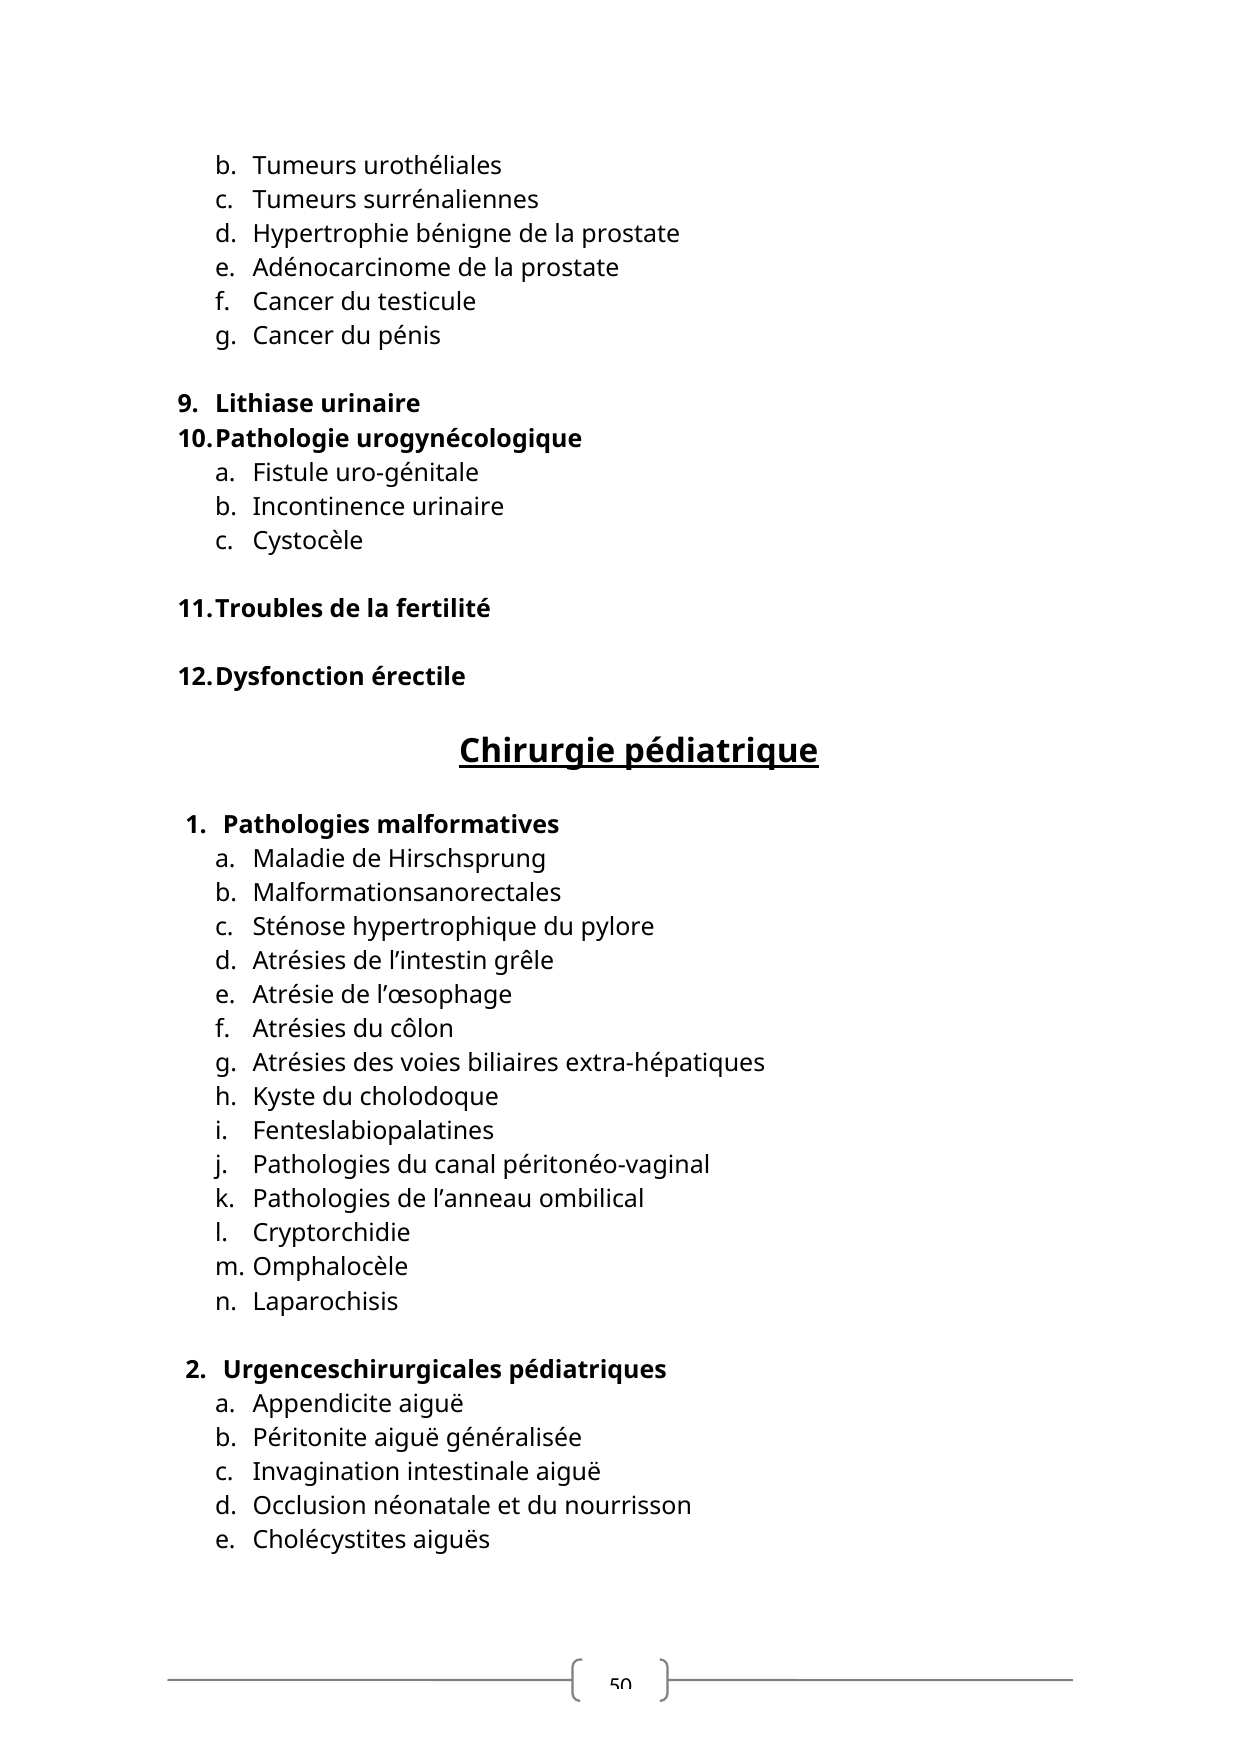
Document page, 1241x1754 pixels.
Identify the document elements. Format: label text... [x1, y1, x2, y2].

list Atrésies de l’intestin grêle [215, 942, 1092, 977]
list Occlusion néonatale et du nourrisson [215, 1487, 1092, 1522]
list Pathologies malformatives [185, 806, 1092, 840]
list Tumeurs surrénaliennes [215, 182, 1092, 216]
list Pathologies du canal péritonéo-vaginal [215, 1147, 1092, 1181]
list Lithiase urinaire [177, 386, 1092, 420]
list Cystocèle [215, 522, 1092, 556]
list Laparochisis [215, 1283, 1092, 1317]
list Péritonite aiguë généralisée [215, 1419, 1092, 1453]
list Kyste du cholodoque [215, 1079, 1092, 1113]
list Fenteslabiopalatines [215, 1113, 1092, 1147]
list Appendicite aiguë [215, 1385, 1092, 1419]
list Incontinence urinaire [215, 488, 1092, 522]
list Pathologies de l’anneau ombilical [215, 1181, 1092, 1215]
list Cholécystites aiguës [215, 1522, 1092, 1556]
list Tumeurs urothéliales [215, 148, 1092, 182]
text Chirurgie pédiatrique [185, 727, 1092, 772]
list Atrésies du côlon [215, 1011, 1092, 1045]
list Adénocarcinome de la prostate [215, 250, 1092, 284]
list Cancer du pénis [215, 318, 1092, 352]
list Atrésies des voies biliaires extra-hépatiques [215, 1045, 1092, 1079]
list Troubles de la fertilité [177, 591, 1092, 624]
list Fistule uro-génitale [215, 454, 1092, 488]
list Urgenceschirurgicales pédiatriques [185, 1351, 1092, 1385]
list Dysfonction érectile [177, 659, 1092, 693]
list Invagination intestinale aiguë [215, 1453, 1092, 1487]
list Cryptorchidie [215, 1215, 1092, 1249]
list Hypertrophie bénigne de la prostate [215, 216, 1092, 250]
list Omphalocèle [215, 1249, 1092, 1283]
list Sténose hypertrophique du pylore [215, 908, 1092, 942]
list Atrésie de l’œsophage [215, 977, 1092, 1011]
list Maladie de Hirschsprung [215, 840, 1092, 874]
list Malformationsanorectales [215, 874, 1092, 908]
list Cancer du testicule [215, 284, 1092, 318]
list Pathologie urogynécologique [177, 420, 1092, 454]
